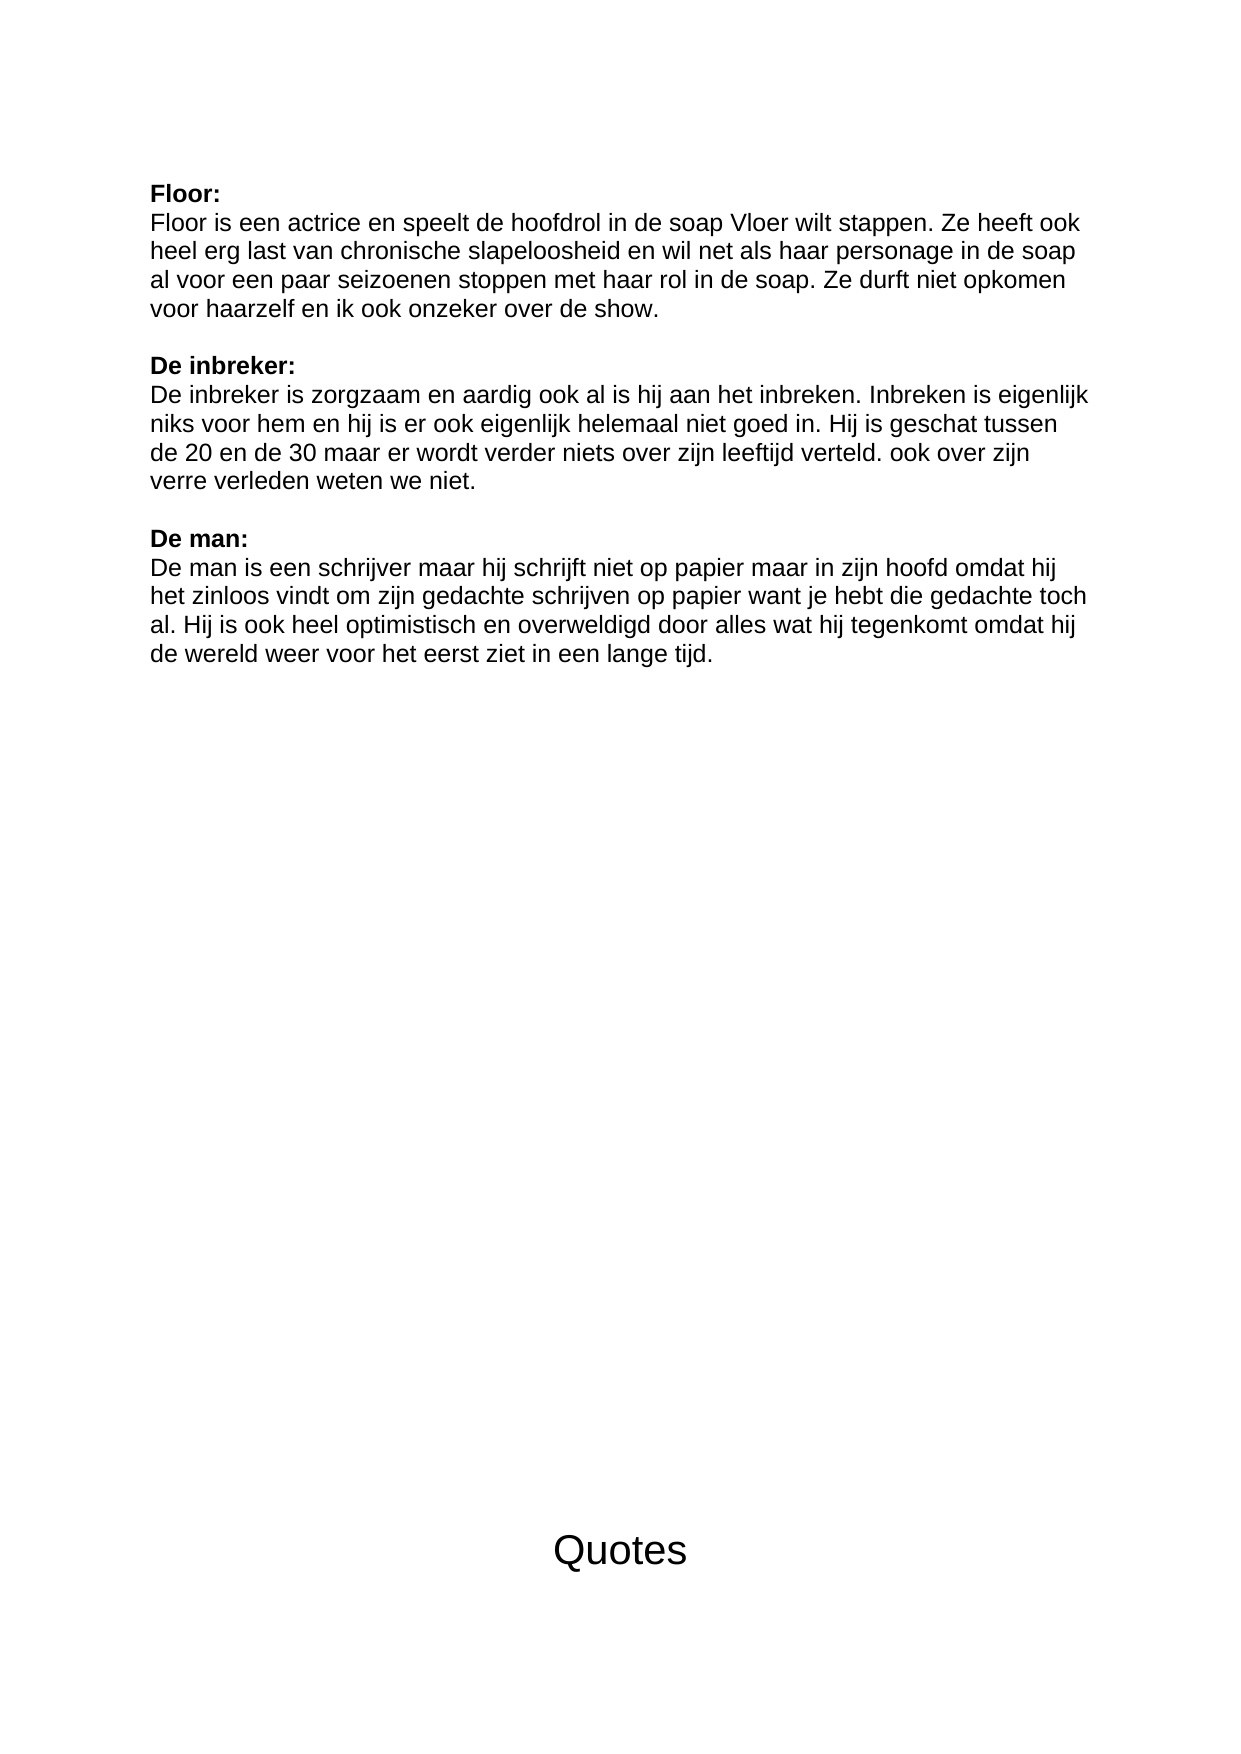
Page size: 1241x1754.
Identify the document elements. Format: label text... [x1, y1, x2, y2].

text Floor is een actrice en speelt de hoofdrol in de soap Vloer wilt stappen. Ze heeft ook heel erg last van chronische slapeloosheid en wil net als haar personage in de soap al voor een paar seizoenen stoppen met haar rol in de soap. Ze durft niet opkomen voor haarzelf en ik ook onzeker over de show. [150, 207, 1090, 322]
text De inbreker is zorgzaam en aardig ook al is hij aan het inbreken. Inbreken is eigenlijk niks voor hem en hij is er ook eigenlijk helemaal niet goed in. Hij is geschat tussen de 20 en de 30 maar er wordt verder niets over zijn leeftijd verteld. ook over zijn verre verleden weten we niet. [150, 380, 1090, 495]
text Quotes [150, 1526, 1090, 1573]
text De man is een schrijver maar hij schrijft niet op papier maar in zijn hoofd omdat hij het zinloos vindt om zijn gedachte schrijven op papier want je hebt die gedachte toch al. Hij is ook heel optimistisch en overweldigd door alles wat hij tegenkomt omdat hij de wereld weer voor het eerst ziet in een lange tijd. [150, 552, 1090, 667]
text De man: [150, 524, 1090, 552]
text De inbreker: [150, 351, 1090, 380]
text Floor: [150, 179, 1090, 207]
